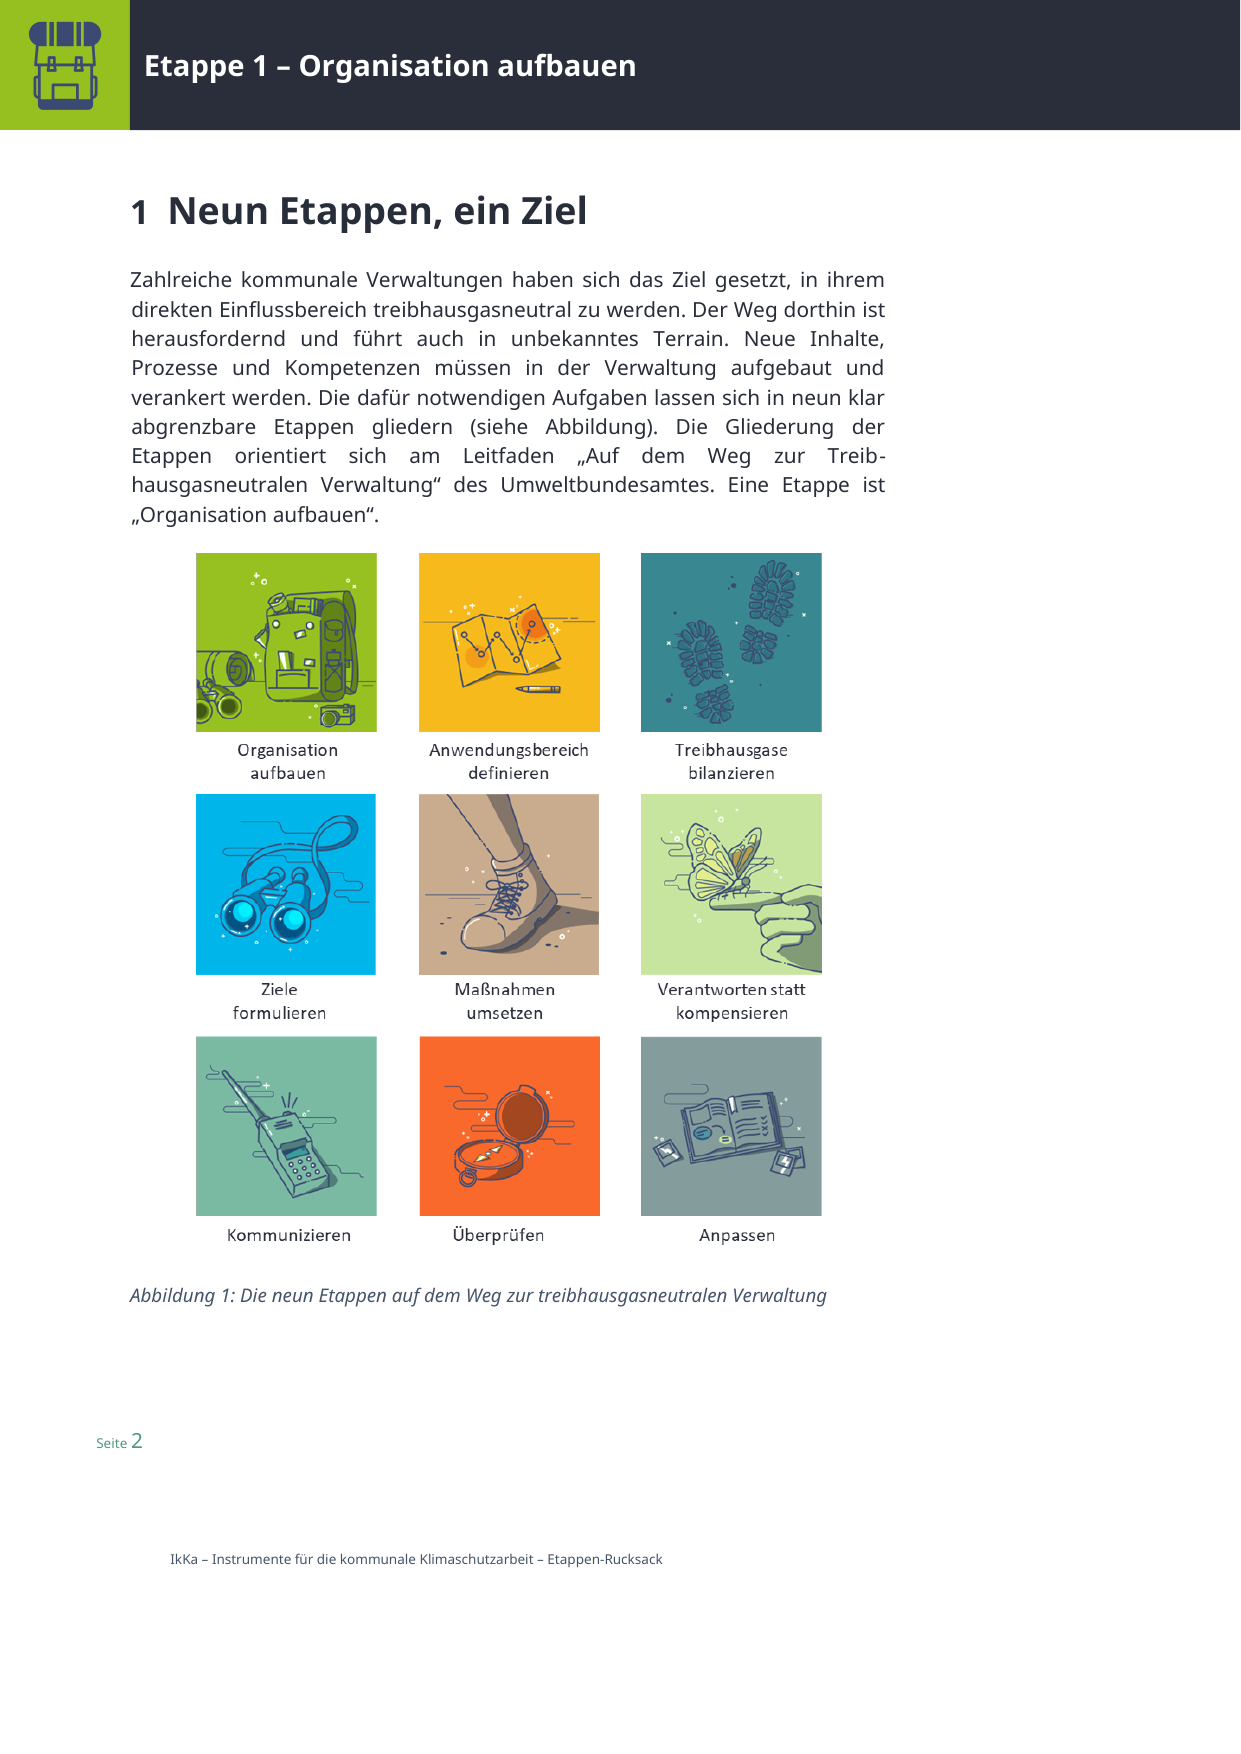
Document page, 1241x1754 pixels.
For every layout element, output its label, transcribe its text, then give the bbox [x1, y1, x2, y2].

subtitle Neun Etappen, ein Ziel [130, 184, 957, 236]
text Zahlreiche kommunale Verwaltungen haben sich das Ziel gesetzt, in ihrem direkten Einflussbereich treibhausgasneutral zu werden. Der Weg dorthin ist herausfordernd und führt auch in unbekanntes Terrain. Neue Inhalte, Prozesse und Kompetenzen müssen in der Verwaltung aufgebaut und verankert werden. Die dafür notwendigen Aufgaben lassen sich in neun klar abgrenzbare Etappen gliedern (siehe Abbildung). Die Gliederung der Etappen orientiert sich am Leitfaden „Auf dem Weg zur Treibhausgasneutralen Verwaltung“ des Umweltbundesamtes. Eine Etappe ist „Organisation aufbauen“. [130, 266, 886, 528]
text Abbildung 1: Die neun Etappen auf dem Weg zur treibhausgasneutralen Verwaltung [130, 1283, 1092, 1308]
picture [145, 553, 870, 1258]
picture [0, 0, 129, 130]
